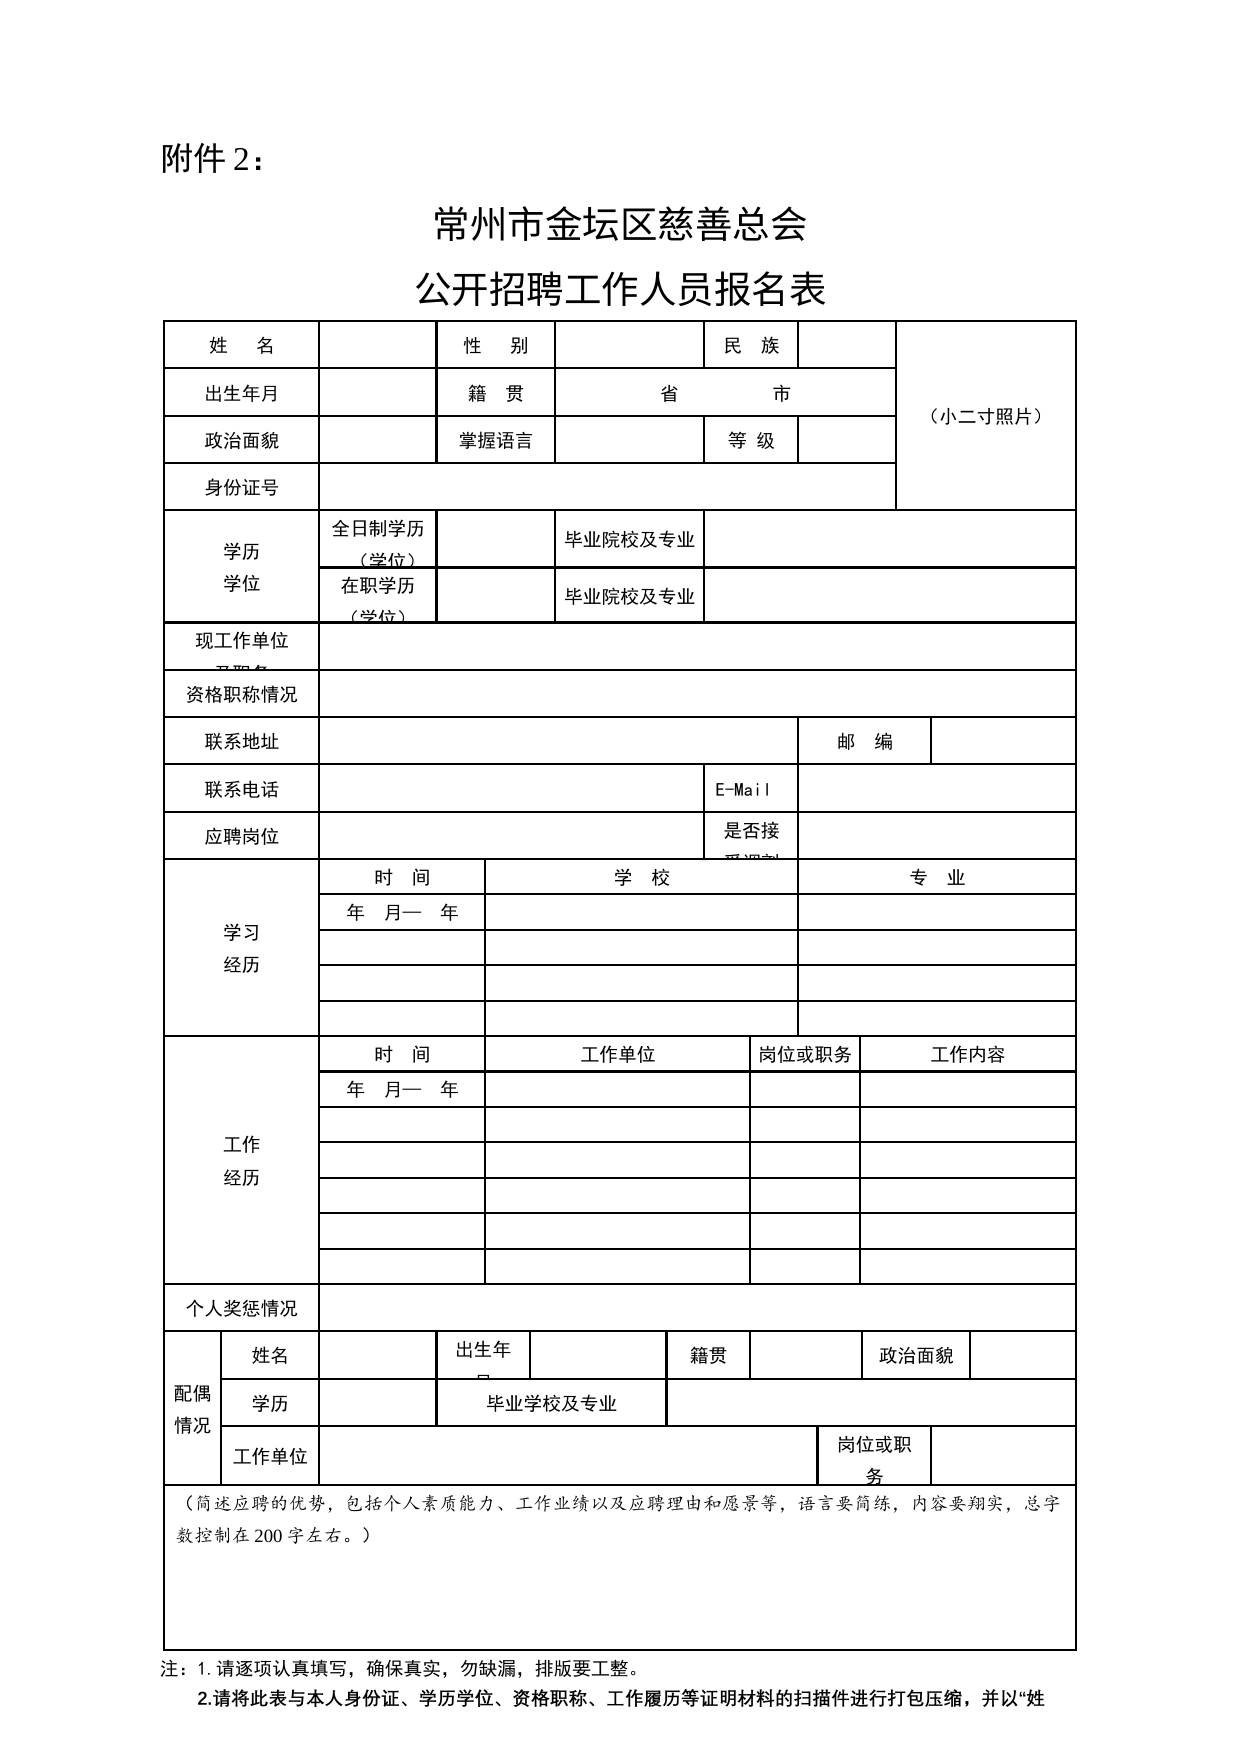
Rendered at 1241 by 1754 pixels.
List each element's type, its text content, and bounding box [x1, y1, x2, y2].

table_header （小二寸照片） [897, 322, 1075, 509]
table_cell 省 市 [556, 369, 895, 414]
table_cell [861, 1143, 1075, 1177]
table_cell 工作单位 [486, 1037, 749, 1070]
table_header [320, 322, 435, 367]
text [159, 1683, 1081, 1716]
table_cell [320, 1380, 435, 1425]
table_cell [320, 1002, 484, 1035]
table_cell [799, 966, 1075, 999]
table_cell [320, 1285, 1075, 1330]
table_cell [799, 931, 1075, 964]
table_cell [438, 569, 554, 621]
table_cell [861, 1073, 1075, 1106]
table_cell [932, 718, 1075, 763]
table_cell [705, 569, 1075, 621]
table_cell [486, 1214, 749, 1247]
table_cell [320, 1332, 435, 1377]
table_cell （简述应聘的优势，包括个人素质能力、工作业绩以及应聘理由和愿景等，语言要简练，内容要翔实，总字数控制在200字左右。） [165, 1486, 1075, 1648]
table_cell [799, 813, 1075, 858]
table_cell [486, 931, 797, 964]
table_cell 身份证号 [165, 464, 318, 509]
table_cell [751, 1332, 861, 1377]
table_cell [486, 1250, 749, 1283]
table_cell [799, 765, 1075, 811]
table_cell 专 业 [799, 860, 1075, 893]
table_cell [799, 417, 895, 462]
table_cell E-Mail [705, 765, 797, 811]
table_cell 资格职称情况 [165, 671, 318, 716]
table_cell 等 级 [705, 417, 797, 462]
table_header 姓 名 [165, 322, 318, 367]
table_cell [861, 1250, 1075, 1283]
table_cell [668, 1380, 1075, 1425]
table_cell 全日制学历 （学位） [320, 511, 435, 566]
table_cell [320, 1143, 484, 1177]
table_cell 工作 经历 [165, 1037, 318, 1283]
table_cell [556, 417, 703, 462]
table_cell [705, 511, 1075, 566]
text 注：1.请逐项认真填写，确保真实，勿缺漏，排版要工整。 [159, 1651, 1081, 1683]
table_cell [438, 511, 554, 566]
table_cell [486, 1108, 749, 1141]
table_cell 在职学历 （学位） [320, 569, 435, 621]
table_cell [320, 1214, 484, 1247]
table_cell 毕业院校及专业 [556, 569, 703, 621]
table_cell 联系电话 [165, 765, 318, 811]
table_header 民 族 [705, 322, 797, 367]
table_cell 籍贯 [668, 1332, 749, 1377]
table_cell [320, 369, 435, 414]
table_cell 出生年月 [165, 369, 318, 414]
table_cell 应聘岗位 [165, 813, 318, 858]
table_cell 毕业院校及专业 [556, 511, 703, 566]
table_cell [799, 895, 1075, 929]
table_cell 岗位或职务 [819, 1427, 930, 1484]
table_cell 年 月— 年 月 [320, 895, 484, 929]
table_cell 时 间 [320, 860, 484, 893]
table_cell 政治面貌 [863, 1332, 969, 1377]
table_cell [320, 1250, 484, 1283]
table_cell 籍 贯 [438, 369, 554, 414]
table_cell [861, 1179, 1075, 1212]
table_cell [320, 671, 1075, 716]
table_header 性 别 [438, 322, 554, 367]
table_cell 学历 学位 [165, 511, 318, 621]
table_cell [932, 1427, 1075, 1484]
table_cell 工作内容 [861, 1037, 1075, 1070]
table_cell [486, 1179, 749, 1212]
table_cell [320, 624, 1075, 669]
table_cell 个人奖惩情况 [165, 1285, 318, 1330]
table_cell 出生年月 [438, 1332, 529, 1377]
table_cell 姓名 [222, 1332, 318, 1377]
table_cell 现工作单位 及职务 [165, 624, 318, 669]
table_cell [320, 1179, 484, 1212]
table_cell 配偶 情况 [165, 1332, 220, 1484]
table_cell 邮 编 [799, 718, 930, 763]
table_cell 学习 经历 [165, 860, 318, 1035]
table_cell [861, 1108, 1075, 1141]
table_cell [486, 895, 797, 929]
table_cell [486, 966, 797, 999]
text 常州市金坛区慈善总会 [159, 190, 1081, 255]
table_cell [320, 813, 703, 858]
table_cell [751, 1214, 859, 1247]
table_cell 政治面貌 [165, 417, 318, 462]
table_cell 掌握语言 [438, 417, 554, 462]
table_cell 时 间 [320, 1037, 484, 1070]
table_cell [971, 1332, 1075, 1377]
table_cell [486, 1073, 749, 1106]
table_cell [486, 1143, 749, 1177]
table_cell [320, 765, 703, 811]
table_header [556, 322, 703, 367]
table_cell 毕业学校及专业 [438, 1380, 665, 1425]
table_cell [320, 417, 435, 462]
table_cell [531, 1332, 665, 1377]
table_cell 工作单位 [222, 1427, 318, 1484]
table_cell 岗位或职务 [751, 1037, 859, 1070]
table_cell 学 校 [486, 860, 797, 893]
table_cell [486, 1002, 797, 1035]
table_cell [320, 464, 895, 509]
table_cell [320, 1427, 816, 1484]
table_cell [751, 1073, 859, 1106]
table_cell [751, 1250, 859, 1283]
table_cell [320, 1108, 484, 1141]
table_cell [320, 931, 484, 964]
table_cell [751, 1143, 859, 1177]
table_cell [751, 1179, 859, 1212]
table_cell [799, 1002, 1075, 1035]
table_cell [861, 1214, 1075, 1247]
table_cell 联系地址 [165, 718, 318, 763]
text 附件2： [159, 125, 1081, 190]
table_cell [751, 1108, 859, 1141]
table_cell [320, 718, 797, 763]
table_header [799, 322, 895, 367]
table_cell 是否接受调剂 [705, 813, 797, 858]
table_cell 学历 [222, 1380, 318, 1425]
table_cell [320, 966, 484, 999]
text 公开招聘工作人员报名表 [159, 255, 1081, 320]
table_cell 年 月— 年 月 [320, 1073, 484, 1106]
